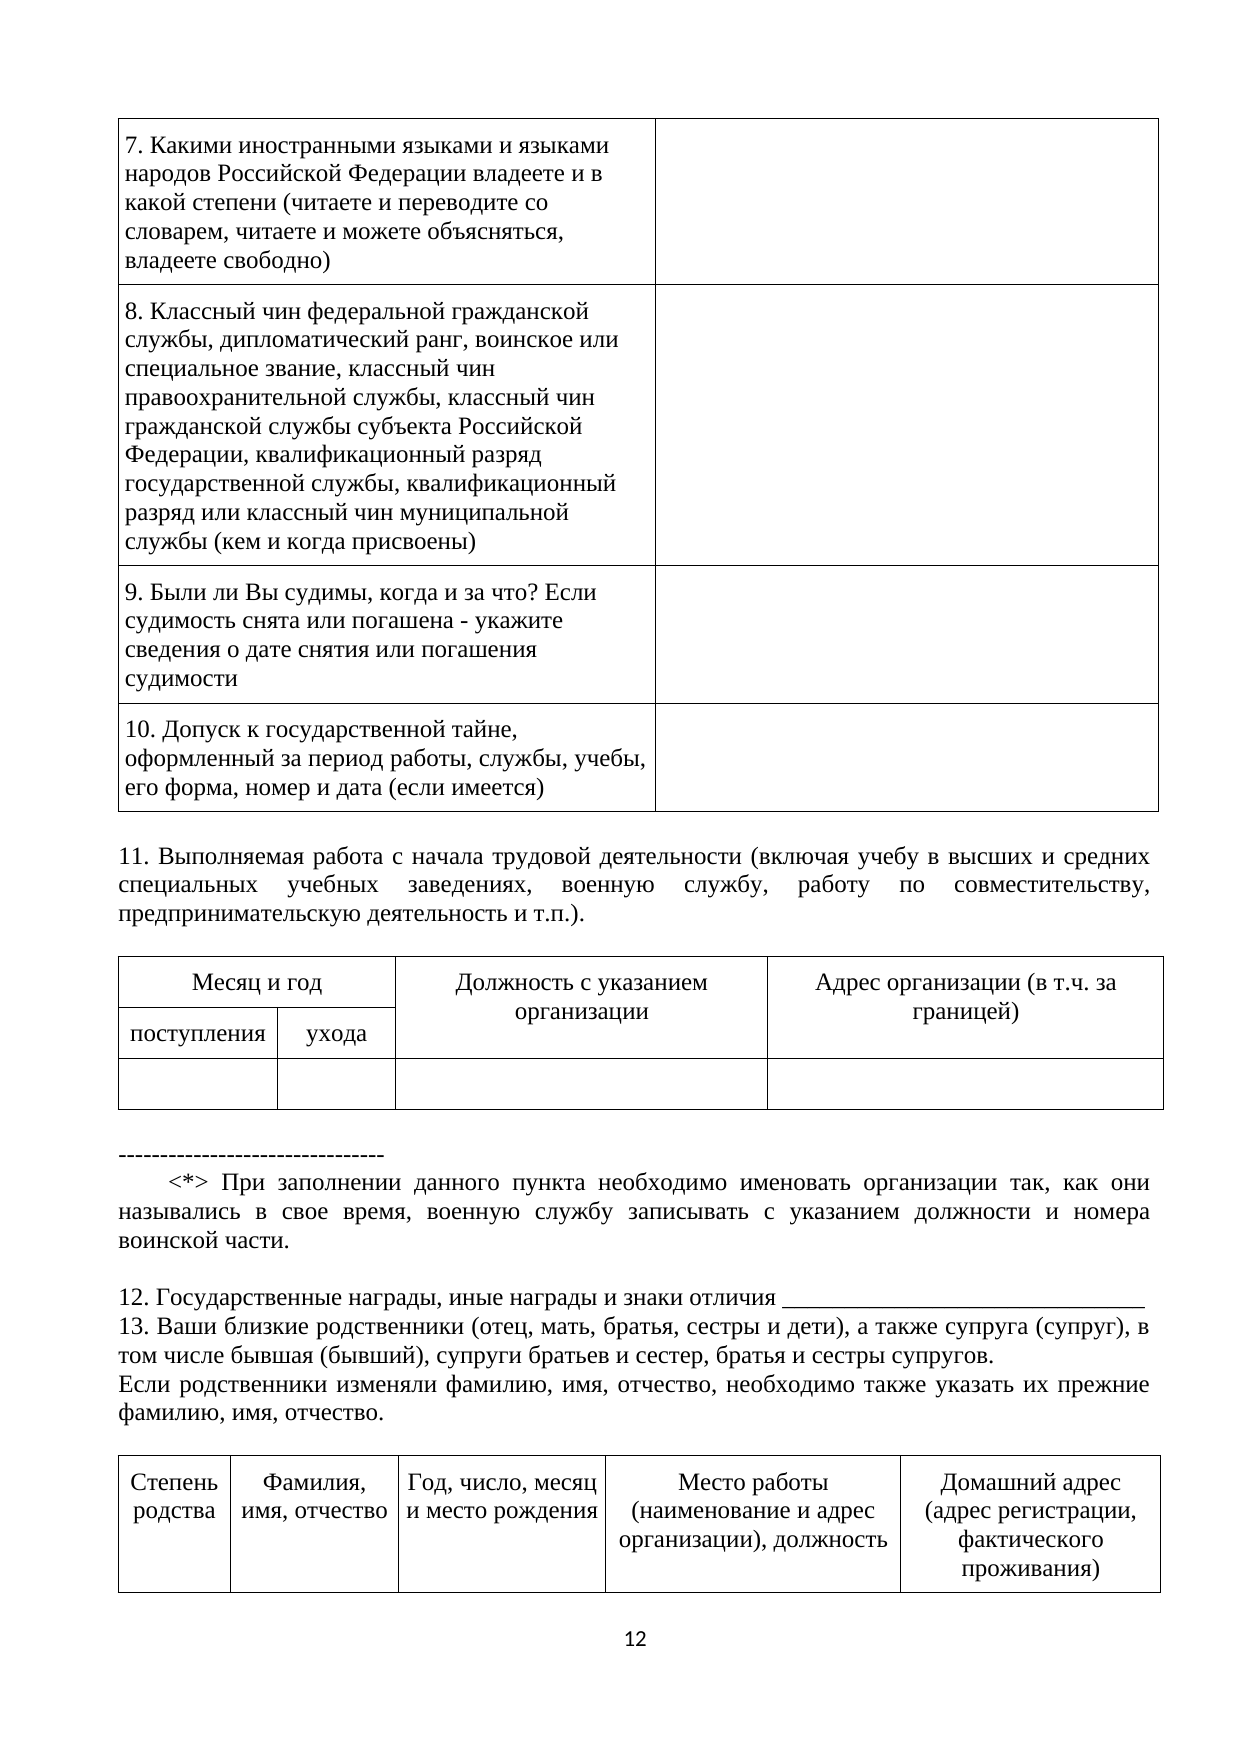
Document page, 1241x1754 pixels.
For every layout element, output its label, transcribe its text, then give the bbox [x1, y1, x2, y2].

table_cell [119, 1059, 277, 1109]
table_cell [656, 566, 1158, 702]
table_cell ухода [278, 1008, 395, 1058]
table_header Место работы (наименование и адрес организации), должность [606, 1456, 900, 1592]
table_cell 8. Классный чин федеральной гражданской службы, дипломатический ранг, воинское или специальное звание, классный чин правоохранительной службы, классный чин гражданской службы субъекта Российской Федерации, квалификационный разряд государственной службы, квалификационный разряд или классный чин муниципальной службы (кем и когда присвоены) [119, 285, 655, 565]
table_cell [396, 1059, 767, 1109]
table_header Домашний адрес (адрес регистрации, фактического проживания) [901, 1456, 1160, 1592]
table_header Фамилия, имя, отчество [231, 1456, 398, 1592]
text 11. Выполняемая работа с начала трудовой деятельности (включая учебу в высших и средних специальных учебных заведениях, военную службу, работу по совместительству, предпринимательскую деятельность и т.п.). [118, 841, 1152, 927]
table_cell 7. Какими иностранными языками и языками народов Российской Федерации владеете и в какой степени (читаете и переводите со словарем, читаете и можете объясняться, владеете свободно) [119, 119, 655, 284]
table_cell [656, 119, 1158, 284]
table_cell [768, 1059, 1163, 1109]
table_header Адрес организации (в т.ч. за границей) [768, 957, 1163, 1058]
table_header Должность с указанием организации [396, 957, 767, 1058]
table_cell [278, 1059, 395, 1109]
table_cell поступления [119, 1008, 277, 1058]
text <*> При заполнении данного пункта необходимо именовать организации так, как они назывались в свое время, военную службу записывать с указанием должности и номера воинской части. [118, 1167, 1152, 1254]
text Если родственники изменяли фамилию, имя, отчество, необходимо также указать их прежние фамилию, имя, отчество. [118, 1369, 1152, 1426]
table_cell 9. Были ли Вы судимы, когда и за что? Если судимость снята или погашена - укажите сведения о дате снятия или погашения судимости [119, 566, 655, 702]
table_cell [656, 285, 1158, 565]
table_header Месяц и год [119, 957, 395, 1007]
text 13. Ваши близкие родственники (отец, мать, братья, сестры и дети), а также супруга (супруг), в том числе бывшая (бывший), супруги братьев и сестер, братья и сестры супругов. [118, 1311, 1152, 1369]
table_cell [656, 704, 1158, 811]
table_header Степень родства [119, 1456, 230, 1592]
text -------------------------------- [118, 1139, 1152, 1167]
text 12. Государственные награды, иные награды и знаки отличия _____________________________ [118, 1282, 1152, 1311]
table_header Год, число, месяц и место рождения [399, 1456, 605, 1592]
table_cell 10. Допуск к государственной тайне, оформленный за период работы, службы, учебы, его форма, номер и дата (если имеется) [119, 704, 655, 811]
